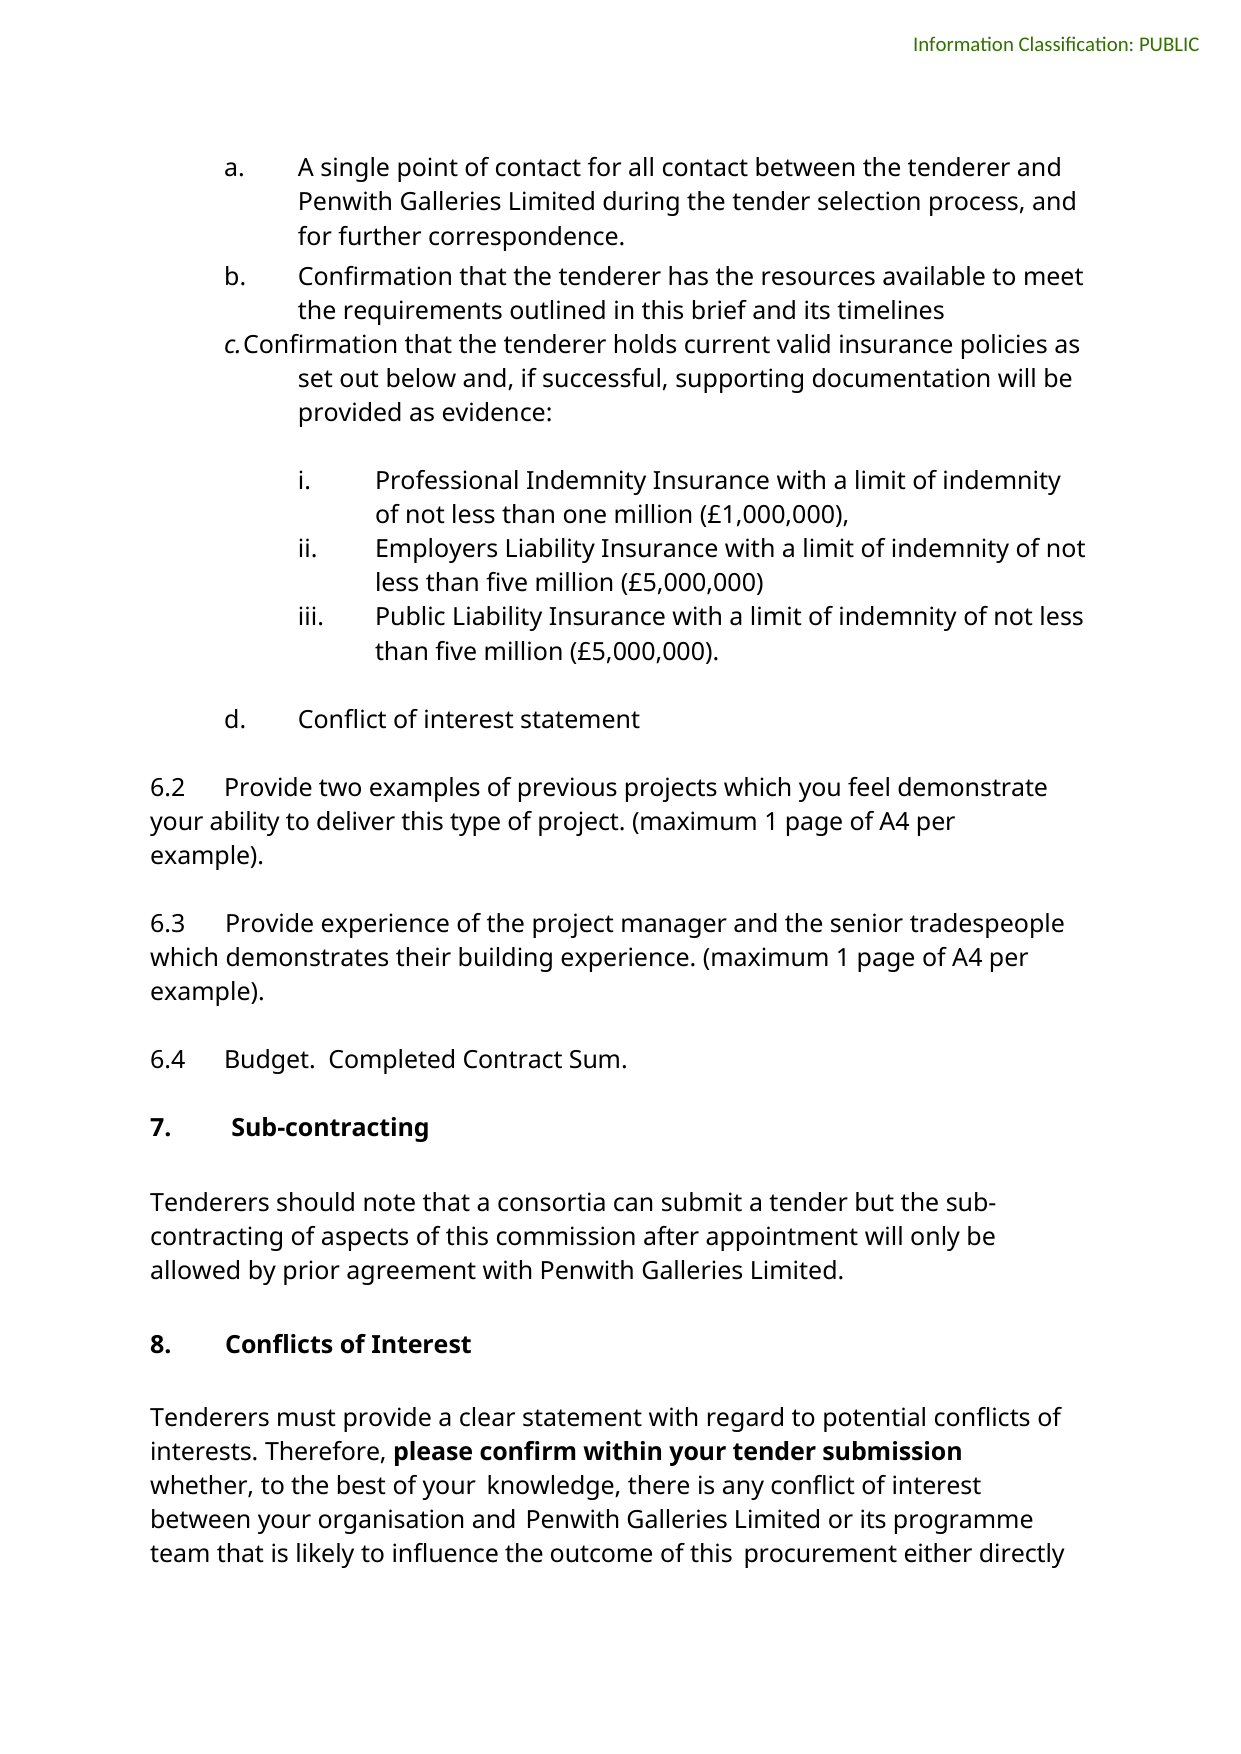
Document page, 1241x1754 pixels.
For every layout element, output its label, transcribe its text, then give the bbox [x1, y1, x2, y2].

text 6.2 Provide two examples of previous projects which you feel demonstrate your ability to deliver this type of project. (maximum 1 page of A4 per example). [150, 769, 1070, 872]
text 6.3 Provide experience of the project manager and the senior tradespeople which demonstrates their building experience. (maximum 1 page of A4 per example). [150, 906, 1090, 1008]
list Conflict of interest statement [224, 701, 1090, 735]
text Tenderers should note that a consortia can submit a tender but the sub-contracting of aspects of this commission after appointment will only be allowed by prior agreement with Penwith Galleries Limited. [150, 1184, 1090, 1287]
list Public Liability Insurance with a limit of indemnity of not less than five million (£5,000,000). [298, 599, 1090, 667]
list A single point of contact for all contact between the tenderer and Penwith Galleries Limited during the tender selection process, and for further correspondence. [224, 150, 1090, 252]
text 6.4 Budget. Completed Contract Sum. [150, 1042, 1090, 1076]
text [150, 1399, 1072, 1570]
list Professional Indemnity Insurance with a limit of indemnity of not less than one million (£1,000,000), [298, 463, 1090, 531]
text 7. Sub-contracting [150, 1110, 1090, 1144]
list Confirmation that the tenderer has the resources available to meet the requirements outlined in this brief and its timelines [224, 258, 1090, 327]
list Employers Liability Insurance with a limit of indemnity of not less than five million (£5,000,000) [298, 531, 1090, 599]
list Confirmation that the tenderer holds current valid insurance policies as set out below and, if successful, supporting documentation will be provided as evidence: [224, 327, 1090, 429]
text 8. Conflicts of Interest [150, 1327, 1090, 1361]
